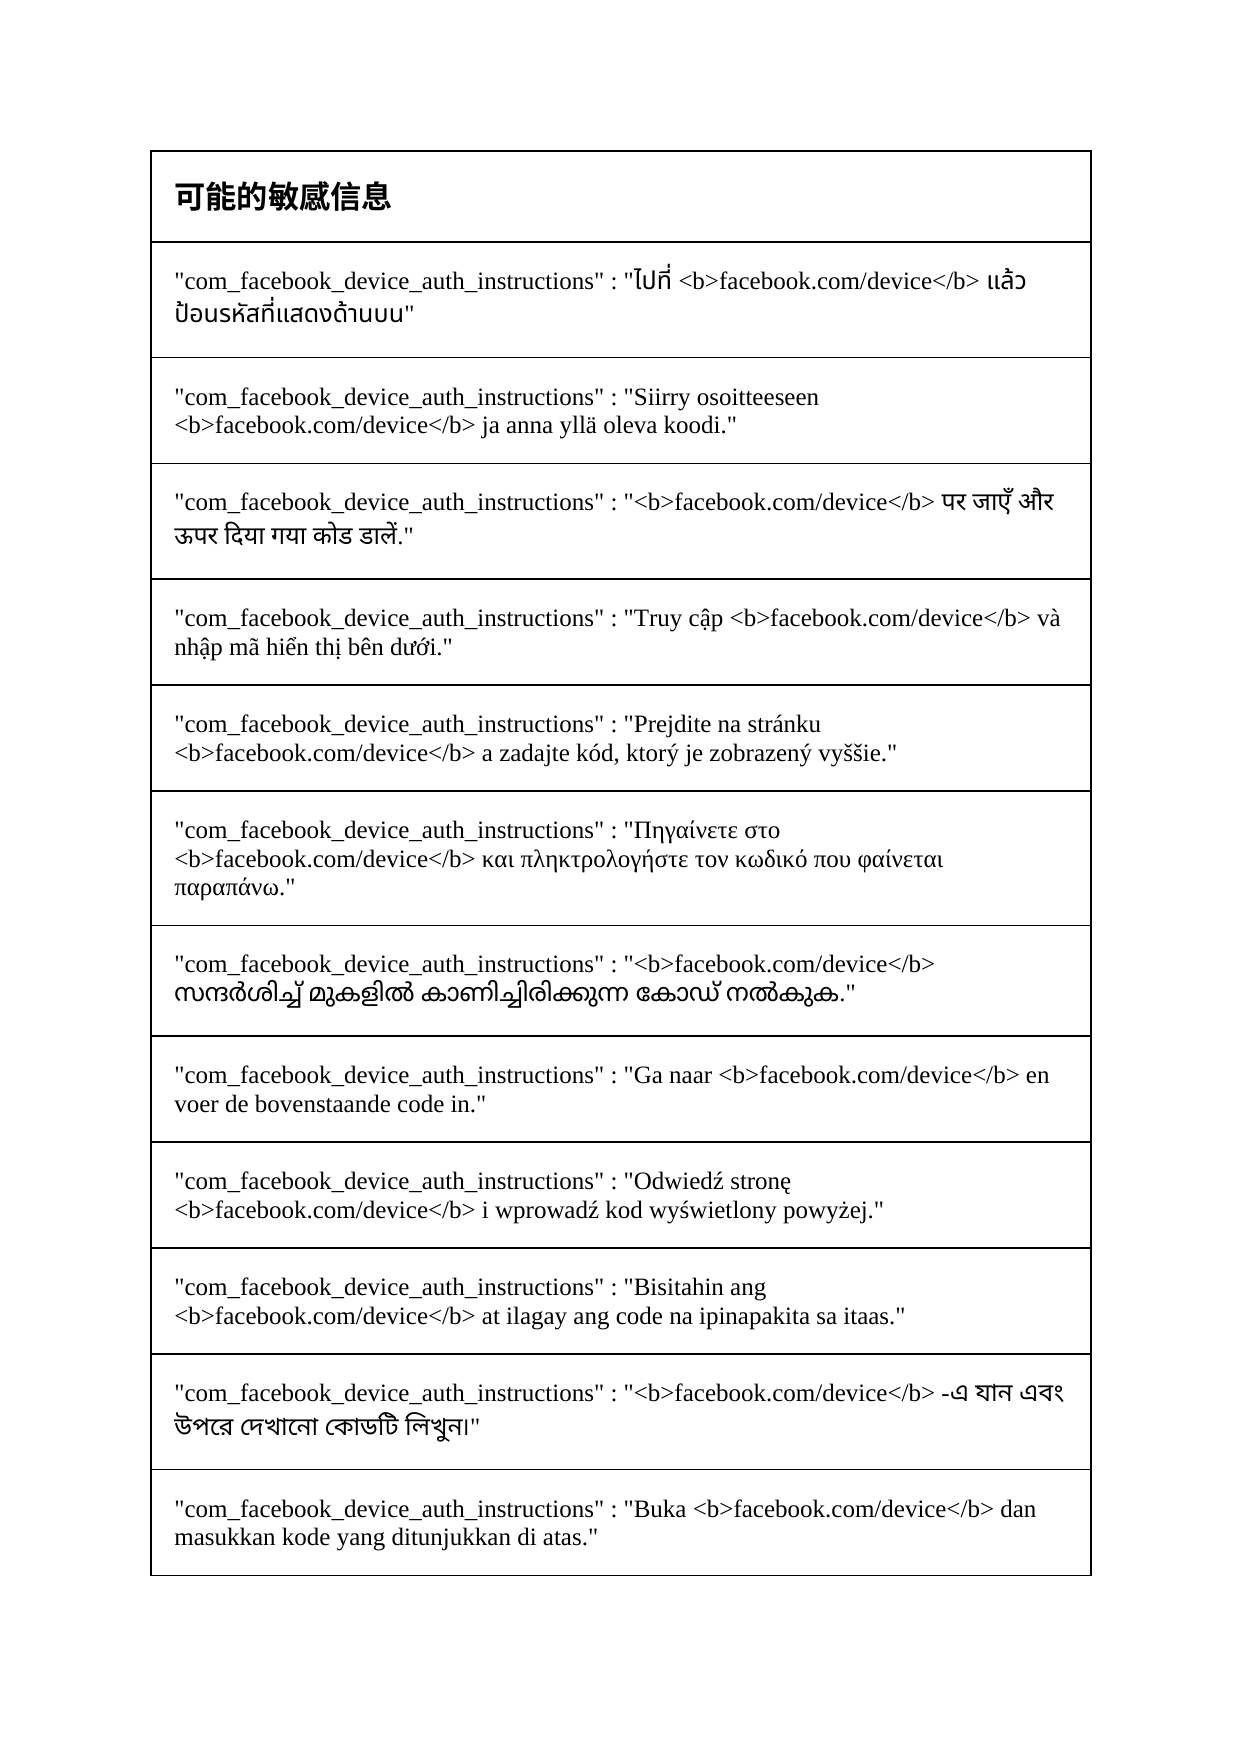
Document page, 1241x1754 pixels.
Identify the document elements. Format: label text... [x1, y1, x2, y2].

table_cell "com_facebook_device_auth_instructions" : "Prejdite na stránku <b>facebook.com/device</b> a zadajte kód, ktorý je zobrazený vyššie." [152, 686, 1090, 790]
table_cell "com_facebook_device_auth_instructions" : "Siirry osoitteeseen <b>facebook.com/device</b> ja anna yllä oleva koodi." [152, 358, 1090, 462]
table_cell "com_facebook_device_auth_instructions" : "<b>facebook.com/device</b> -এ যান এবং উপরে দেখানো কোডটি লিখুন৷" [152, 1355, 1090, 1469]
table_cell "com_facebook_device_auth_instructions" : "<b>facebook.com/device</b> സന്ദർശിച്ച് മുകളിൽ കാണിച്ചിരിക്കുന്ന കോഡ് നൽകുക." [152, 926, 1090, 1035]
table_cell "com_facebook_device_auth_instructions" : "Truy cập <b>facebook.com/device</b> và nhập mã hiển thị bên dưới." [152, 580, 1090, 684]
table_cell "com_facebook_device_auth_instructions" : "Bisitahin ang <b>facebook.com/device</b> at ilagay ang code na ipinapakita sa itaas." [152, 1249, 1090, 1353]
table_cell "com_facebook_device_auth_instructions" : "<b>facebook.com/device</b> पर जाएँ और ऊपर दिया गया कोड डालें." [152, 464, 1090, 578]
table_cell "com_facebook_device_auth_instructions" : "Buka <b>facebook.com/device</b> dan masukkan kode yang ditunjukkan di atas." [152, 1470, 1090, 1574]
table_cell "com_facebook_device_auth_instructions" : "Ga naar <b>facebook.com/device</b> en voer de bovenstaande code in." [152, 1037, 1090, 1141]
table_header 可能的敏感信息 [152, 152, 1090, 241]
table_cell "com_facebook_device_auth_instructions" : "Odwiedź stronę <b>facebook.com/device</b> i wprowadź kod wyświetlony powyżej." [152, 1143, 1090, 1247]
table_cell "com_facebook_device_auth_instructions" : "Πηγαίνετε στο <b>facebook.com/device</b> και πληκτρολογήστε τον κωδικό που φαίνεται παραπάνω." [152, 792, 1090, 924]
table_cell "com_facebook_device_auth_instructions" : "ไปที่ <b>facebook.com/device</b> แล้วป้อนรหัสที่แสดงด้านบน" [152, 243, 1090, 357]
